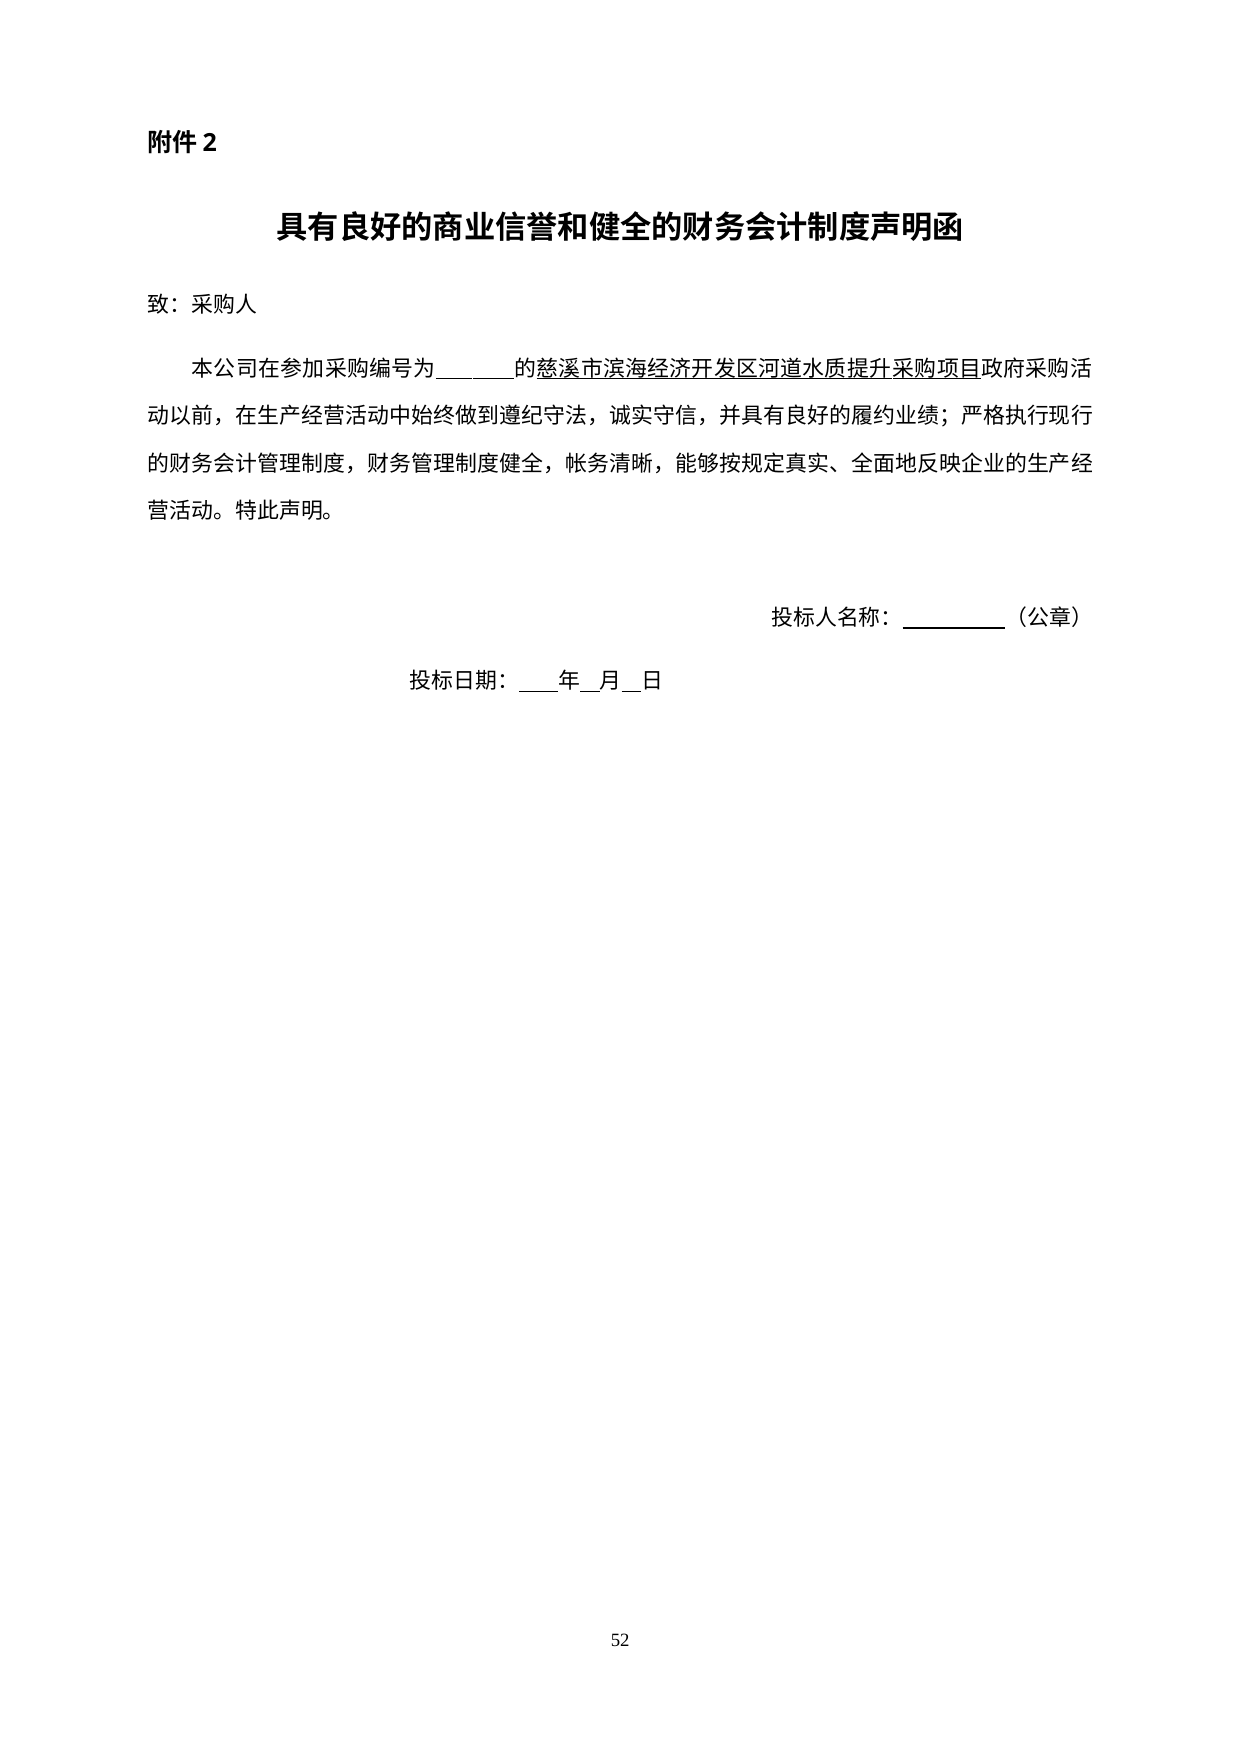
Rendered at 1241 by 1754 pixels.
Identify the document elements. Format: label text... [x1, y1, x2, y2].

text 具有良好的商业信誉和健全的财务会计制度声明函 [148, 202, 1093, 248]
text 投标人名称： （公章） [165, 600, 1093, 632]
text 本公司在参加采购编号为 的慈溪市滨海经济开发区河道水质提升采购项目政府采购活动以前，在生产经营活动中始终做到遵纪守法，诚实守信，并具有良好的履约业绩；严格执行现行的财务会计管理制度，财务管理制度健全，帐务清晰，能够按规定真实、全面地反映企业的生产经营活动。特此声明。 [148, 351, 1093, 525]
text 投标日期： 年 月 日 [148, 663, 1093, 695]
text 附件2 [148, 118, 1093, 160]
text 致：采购人 [148, 287, 1093, 319]
